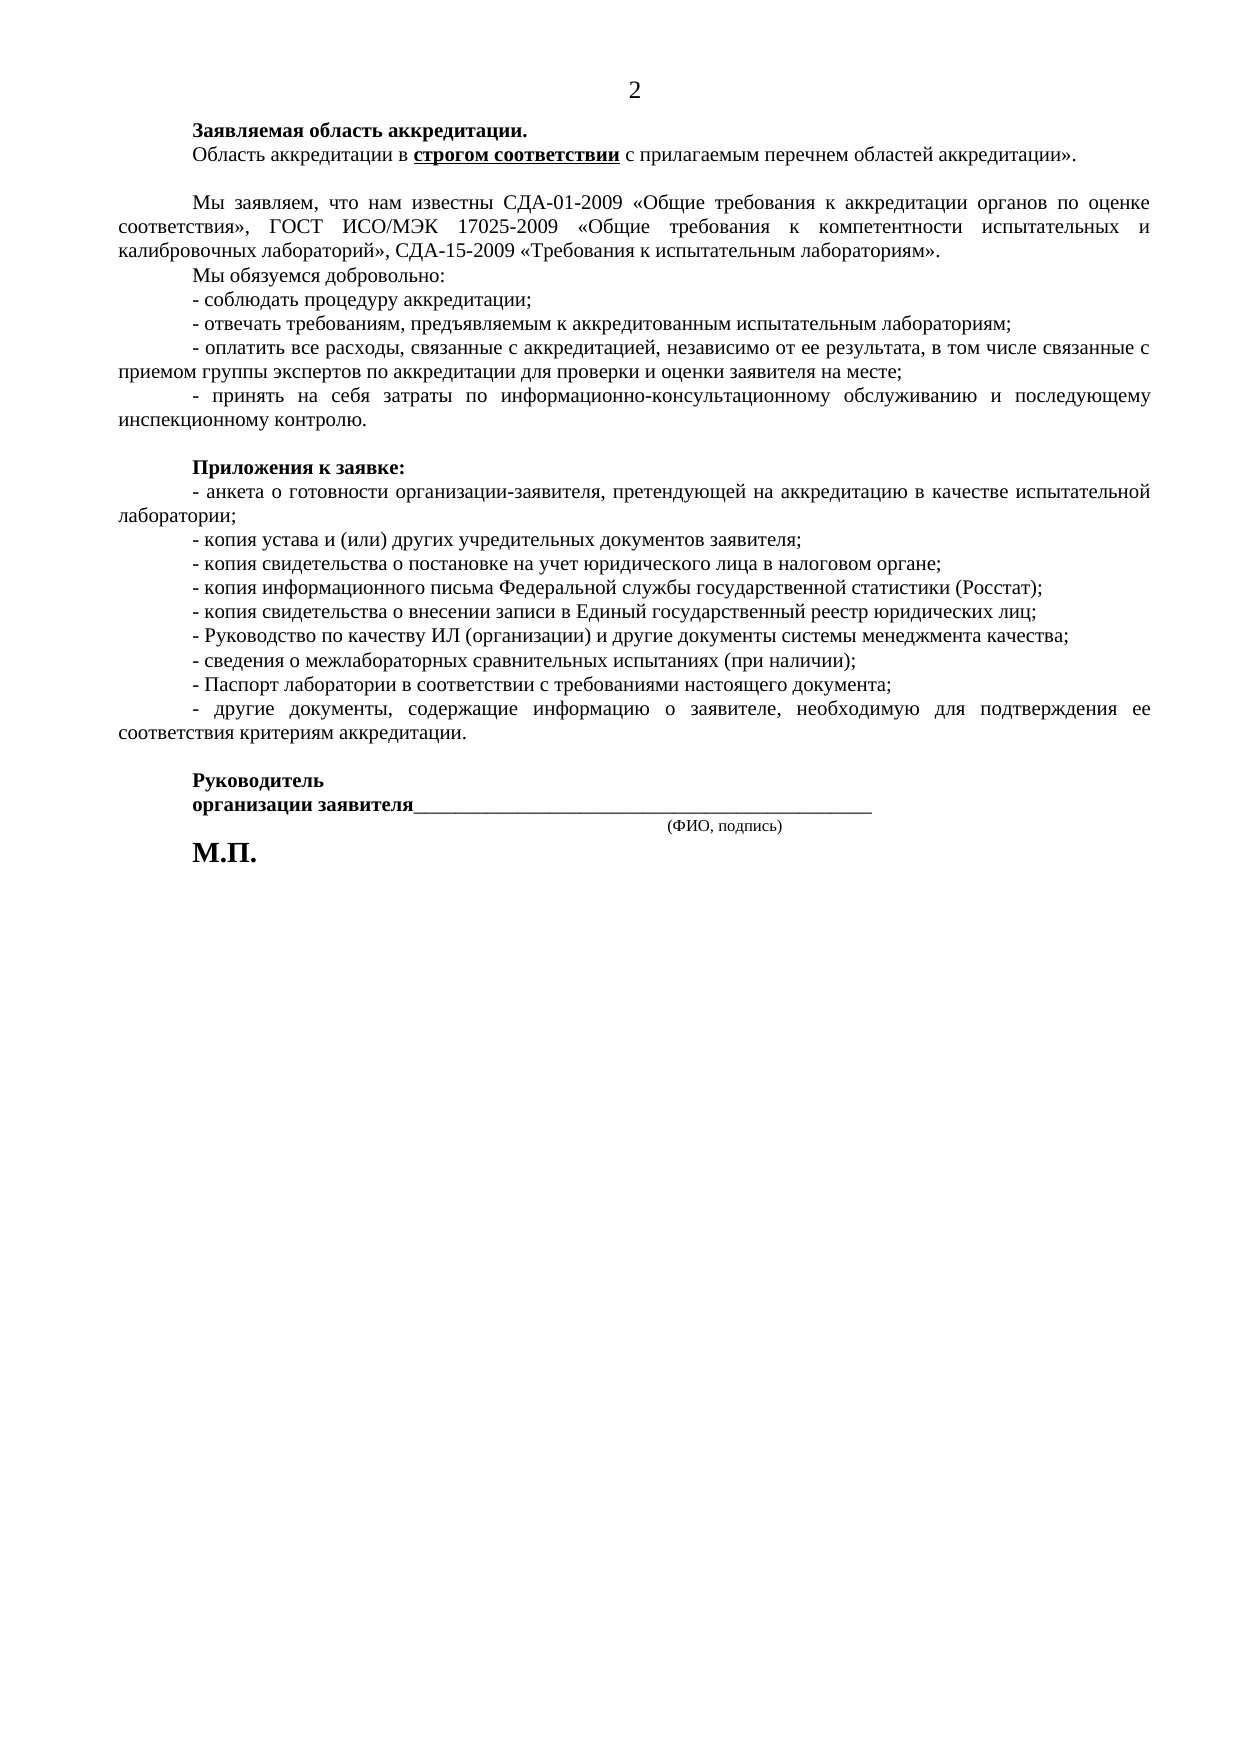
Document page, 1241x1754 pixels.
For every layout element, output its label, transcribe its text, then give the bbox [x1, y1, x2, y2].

text - копия информационного письма Федеральной службы государственной статистики (Росстат); [118, 575, 1152, 599]
text Область аккредитации в строгом соответствии с прилагаемым перечнем областей аккредитации». [118, 142, 1152, 166]
text - принять на себя затраты по информационно-консультационному обслуживанию и последующему инспекционному контролю. [118, 383, 1152, 431]
text Приложения к заявке: [118, 455, 1152, 479]
text - копия устава и (или) других учредительных документов заявителя; [118, 527, 1152, 551]
text - оплатить все расходы, связанные с аккредитацией, независимо от ее результата, в том числе связанные с приемом группы экспертов по аккредитации для проверки и оценки заявителя на месте; [118, 335, 1152, 383]
text - копия свидетельства о внесении записи в Единый государственный реестр юридических лиц; [118, 599, 1152, 623]
text (ФИО, подпись) [118, 816, 1152, 835]
text Мы заявляем, что нам известны СДА-01-2009 «Общие требования к аккредитации органов по оценке соответствия», ГОСТ ИСО/МЭК 17025-2009 «Общие требования к компетентности испытательных и калибровочных лабораторий», СДА-15-2009 «Требования к испытательным лабораториям». [118, 190, 1152, 262]
text - Руководство по качеству ИЛ (организации) и другие документы системы менеджмента качества; [118, 623, 1152, 647]
text - Паспорт лаборатории в соответствии с требованиями настоящего документа; [118, 672, 1152, 696]
text - анкета о готовности организации-заявителя, претендующей на аккредитацию в качестве испытательной лаборатории; [118, 479, 1152, 527]
text - сведения о межлабораторных сравнительных испытаниях (при наличии); [118, 647, 1152, 672]
text организации заявителя____________________________________________ [118, 792, 1152, 816]
text - отвечать требованиям, предъявляемым к аккредитованным испытательным лабораториям; [118, 311, 1152, 335]
text Мы обязуемся добровольно: [118, 262, 1152, 287]
text М.П. [74, 835, 1152, 869]
text - копия свидетельства о постановке на учет юридического лица в налоговом органе; [118, 551, 1152, 575]
text Руководитель [118, 768, 1152, 792]
text Заявляемая область аккредитации. [118, 118, 1152, 142]
text - соблюдать процедуру аккредитации; [118, 287, 1152, 311]
text - другие документы, содержащие информацию о заявителе, необходимую для подтверждения ее соответствия критериям аккредитации. [118, 696, 1152, 744]
